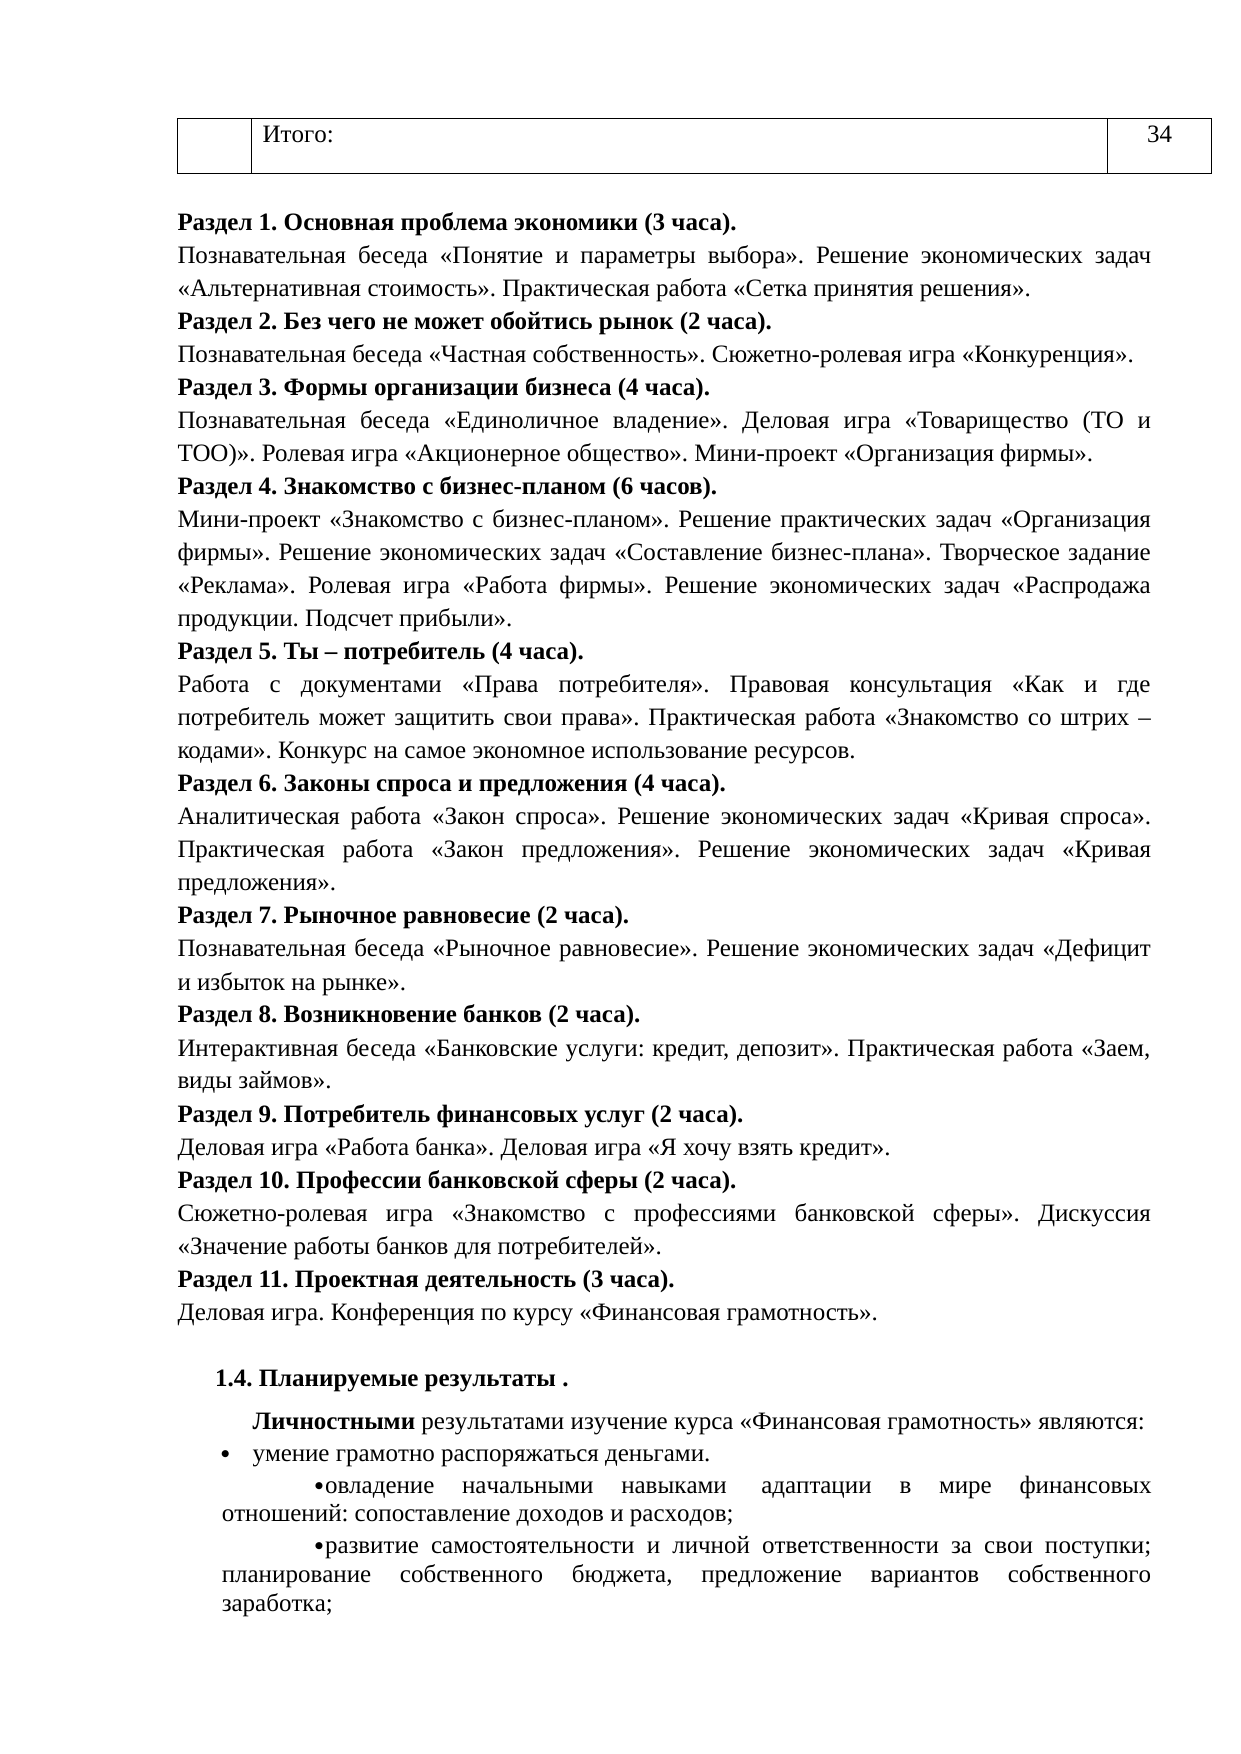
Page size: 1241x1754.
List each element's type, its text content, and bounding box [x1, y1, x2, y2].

text Раздел 6. Законы спроса и предложения (4 часа). [177, 768, 1152, 797]
text Познавательная беседа «Частная собственность». Сюжетно-ролевая игра «Конкуренция». [177, 339, 1152, 368]
text Познавательная беседа «Рыночное равновесие». Решение экономических задач «Дефицит и избыток на рынке». [177, 933, 1152, 995]
text Работа с документами «Права потребителя». Правовая консультация «Как и где потребитель может защитить свои права». Практическая работа «Знакомство со штрих – кодами». Конкурс на самое экономное использование ресурсов. [177, 669, 1152, 764]
text Раздел 8. Возникновение банков (2 часа). [177, 999, 1152, 1028]
text Раздел 10. Профессии банковской сферы (2 часа). [177, 1165, 1152, 1193]
table_cell 34 [1108, 119, 1211, 173]
list овладение начальными навыками адаптации в мире финансовых отношений: сопоставление доходов и расходов; [222, 1470, 1152, 1527]
table_cell [178, 119, 251, 173]
text Раздел 9. Потребитель финансовых услуг (2 часа). [177, 1099, 1152, 1127]
text Раздел 2. Без чего не может обойтись рынок (2 часа). [177, 306, 1152, 335]
text Раздел 11. Проектная деятельность (3 часа). [177, 1264, 1152, 1292]
text Сюжетно-ролевая игра «Знакомство с профессиями банковской сферы». Дискуссия «Значение работы банков для потребителей». [177, 1198, 1152, 1259]
text Интерактивная беседа «Банковские услуги: кредит, депозит». Практическая работа «Заем, виды займов». [177, 1033, 1152, 1094]
list развитие самостоятельности и личной ответственности за свои поступки; планирование собственного бюджета, предложение вариантов собственного заработка; [222, 1530, 1152, 1617]
text Аналитическая работа «Закон спроса». Решение экономических задач «Кривая спроса». Практическая работа «Закон предложения». Решение экономических задач «Кривая предложения». [177, 801, 1152, 896]
text Деловая игра «Работа банка». Деловая игра «Я хочу взять кредит». [177, 1132, 1152, 1160]
text 1.4. Планируемые результаты . [215, 1363, 1152, 1392]
list умение грамотно распоряжаться деньгами. [177, 1438, 1152, 1467]
text Деловая игра. Конференция по курсу «Финансовая грамотность». [177, 1297, 1152, 1326]
text Раздел 5. Ты – потребитель (4 часа). [177, 636, 1152, 665]
text Раздел 3. Формы организации бизнеса (4 часа). [177, 372, 1152, 401]
text Личностными результатами изучение курса «Финансовая грамотность» являются: [252, 1406, 1152, 1435]
table_cell Итого: [252, 119, 1107, 173]
text Раздел 1. Основная проблема экономики (3 часа). [177, 207, 1152, 236]
text Познавательная беседа «Единоличное владение». Деловая игра «Товарищество (ТО и ТОО)». Ролевая игра «Акционерное общество». Мини-проект «Организация фирмы». [177, 405, 1152, 467]
text Познавательная беседа «Понятие и параметры выбора». Решение экономических задач «Альтернативная стоимость». Практическая работа «Сетка принятия решения». [177, 240, 1152, 302]
text Раздел 7. Рыночное равновесие (2 часа). [177, 901, 1152, 929]
text Раздел 4. Знакомство с бизнес-планом (6 часов). [177, 471, 1152, 500]
text Мини-проект «Знакомство с бизнес-планом». Решение практических задач «Организация фирмы». Решение экономических задач «Составление бизнес-плана». Творческое задание «Реклама». Ролевая игра «Работа фирмы». Решение экономических задач «Распродажа продукции. Подсчет прибыли». [177, 504, 1152, 632]
